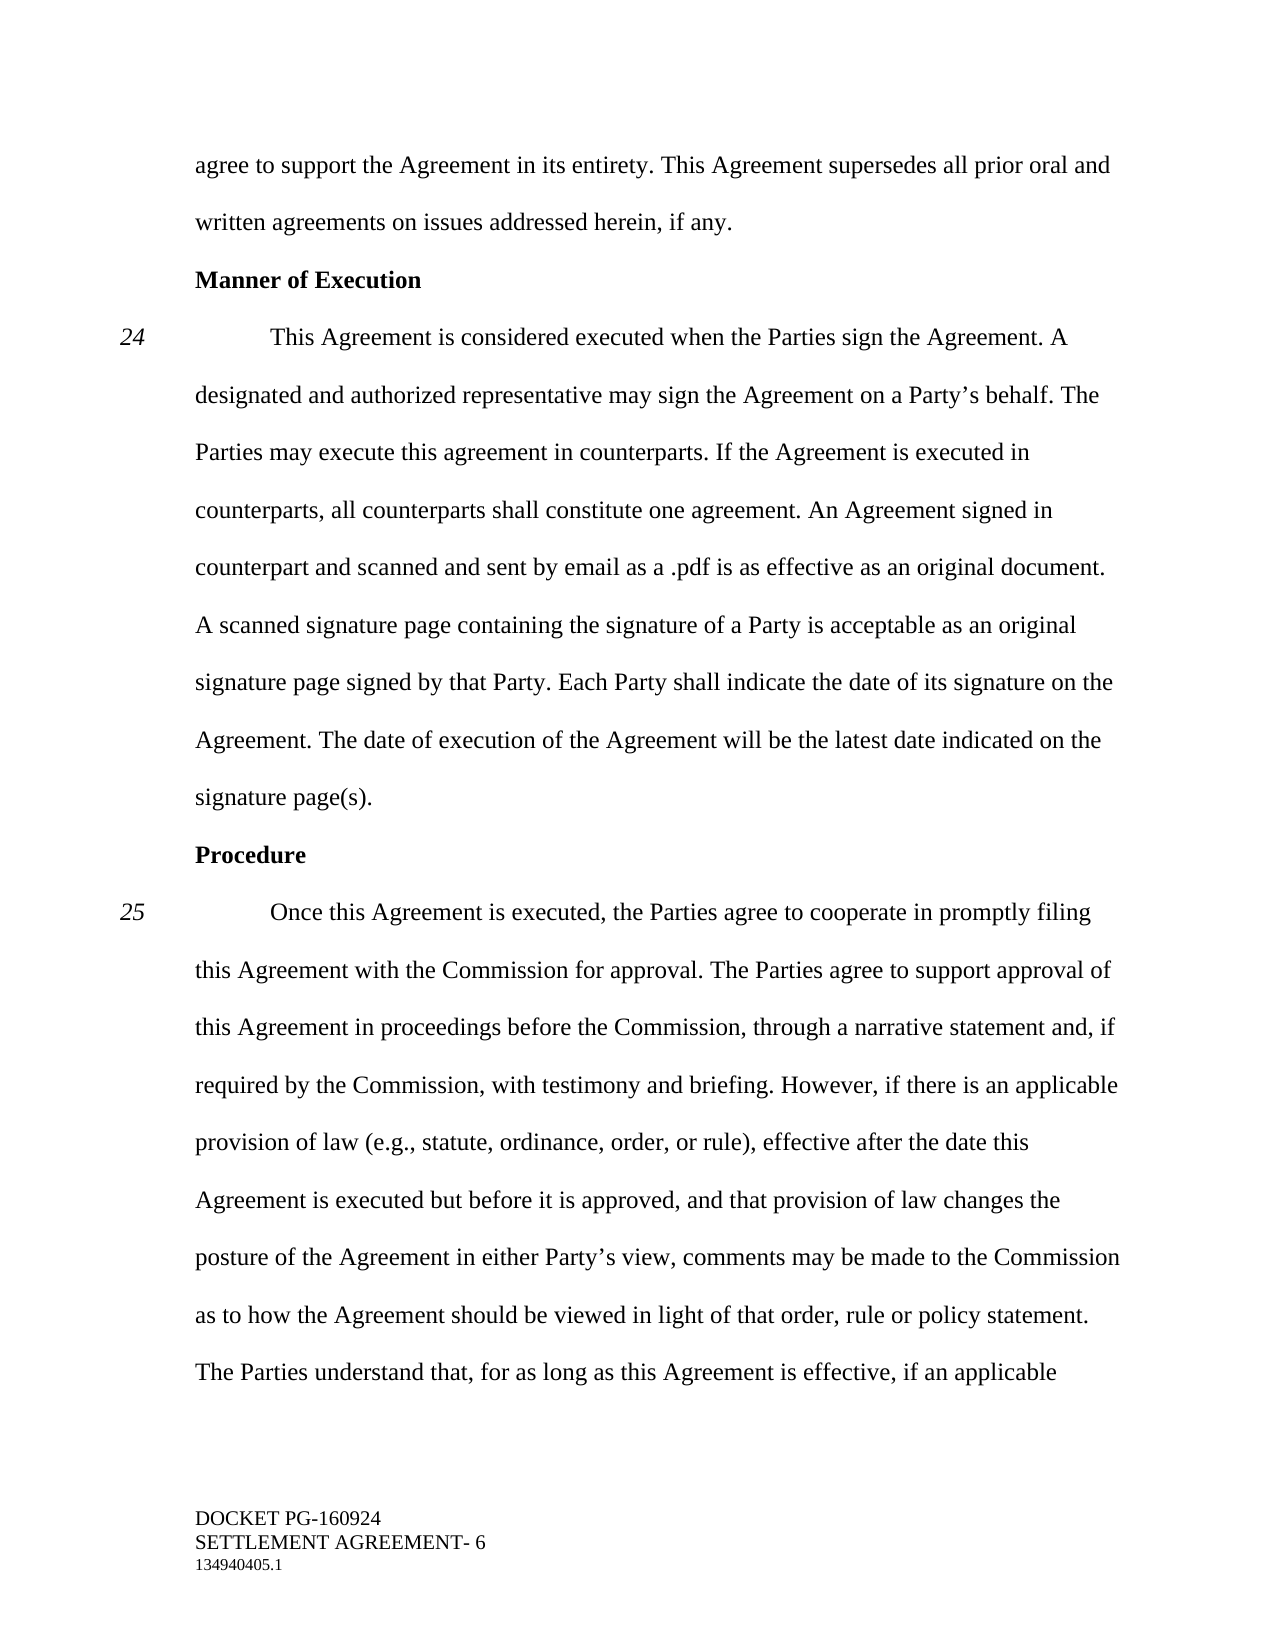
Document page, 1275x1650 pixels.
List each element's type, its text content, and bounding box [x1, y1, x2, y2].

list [120, 150, 1125, 236]
text Procedure [195, 840, 1125, 869]
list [120, 897, 1125, 1386]
list This Agreement is considered executed when the Parties sign the Agreement. A designated and authorized representative may sign the Agreement on a Party’s behalf. The Parties may execute this agreement in counterparts. If the Agreement is executed in counterparts, all counterparts shall constitute one agreement. An Agreement signed in counterpart and scanned and sent by email as a .pdf is as effective as an original document. A scanned signature page containing the signature of a Party is acceptable as an original signature page signed by that Party. Each Party shall indicate the date of its signature on the Agreement. The date of execution of the Agreement will be the latest date indicated on the signature page(s). [120, 322, 1125, 811]
text Manner of Execution [195, 265, 1125, 294]
